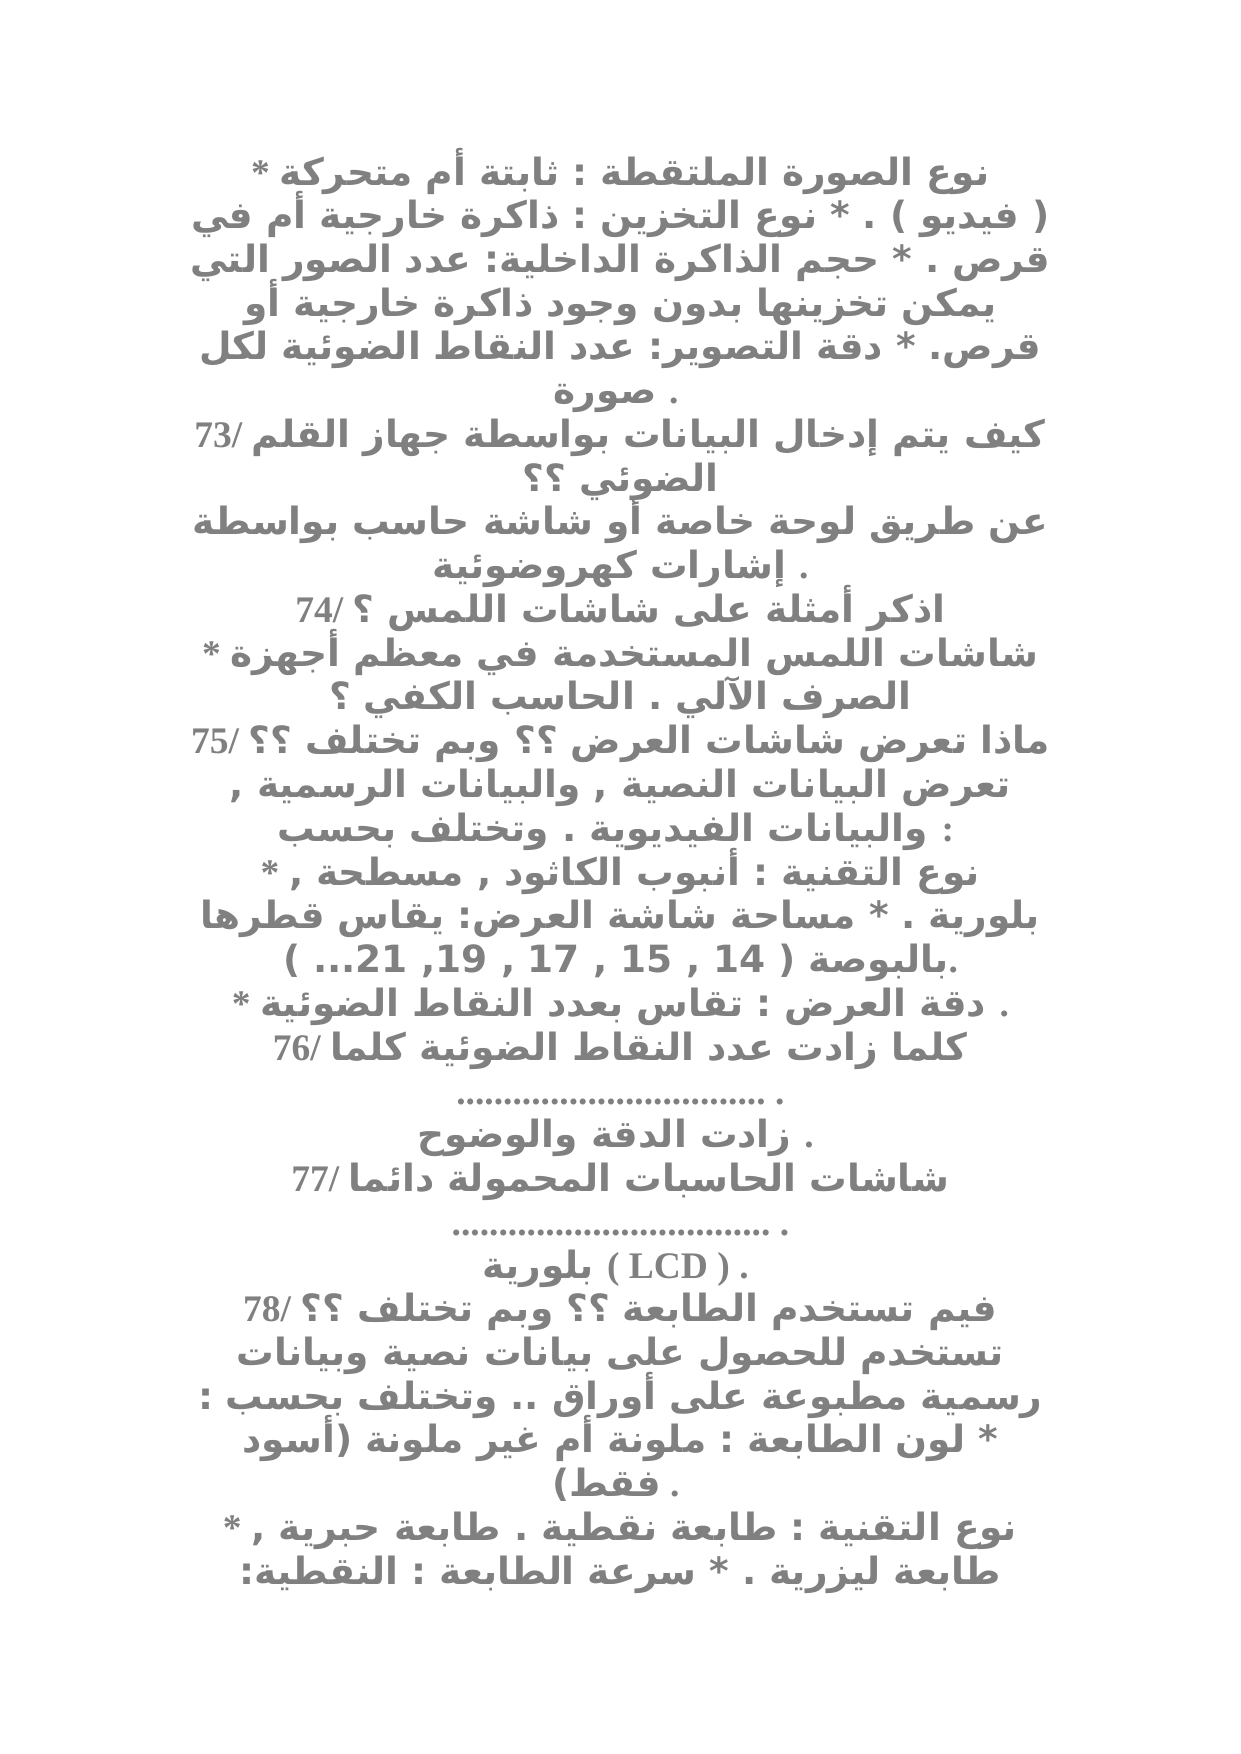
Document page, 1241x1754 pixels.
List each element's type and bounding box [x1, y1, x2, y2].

text [187, 150, 1053, 1593]
